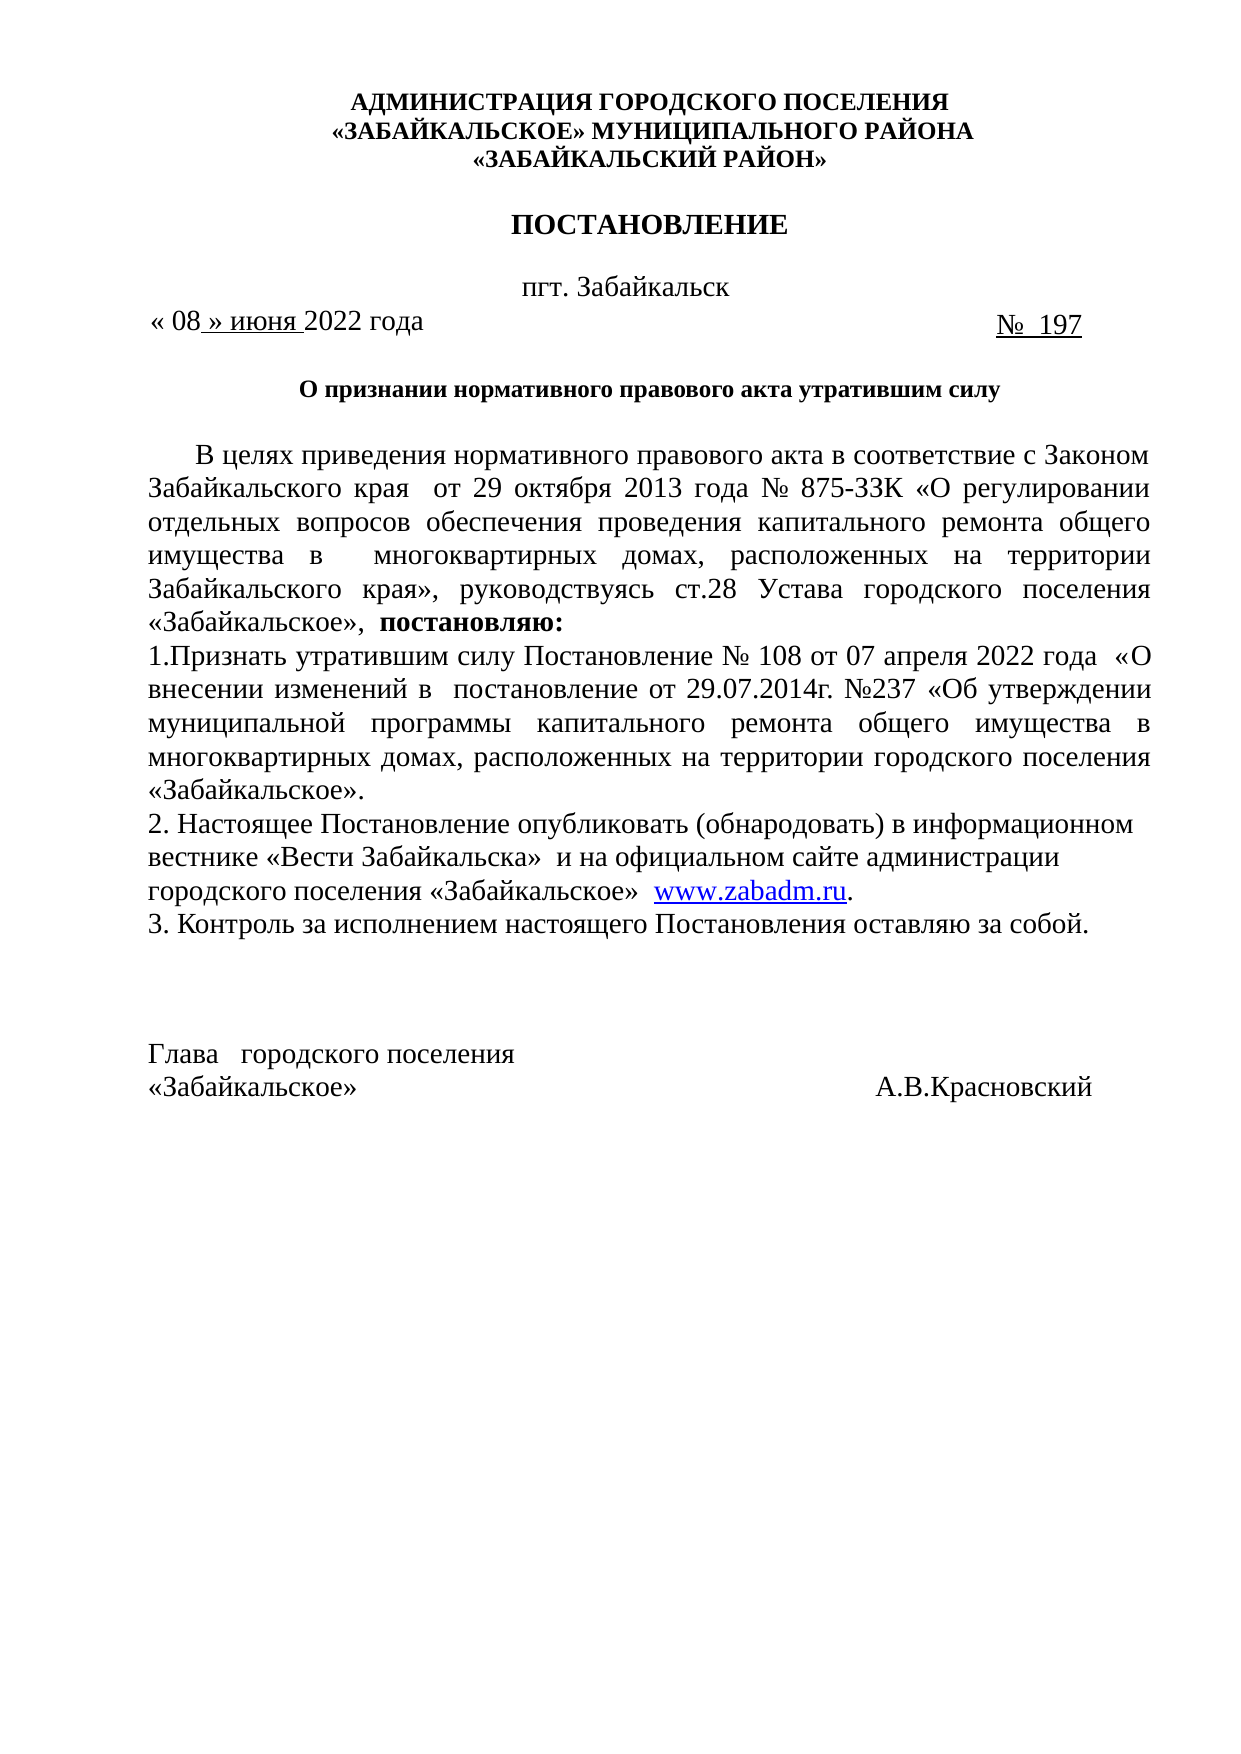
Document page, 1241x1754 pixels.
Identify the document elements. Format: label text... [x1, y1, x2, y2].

subtitle 3. Контроль за исполнением настоящего Постановления оставляю за собой. [148, 906, 1152, 940]
text О признании нормативного правового акта утратившим силу [148, 374, 1152, 403]
text «ЗАБАЙКАЛЬСКОЕ» МУНИЦИПАЛЬНОГО РАЙОНА [148, 116, 1152, 144]
text Глава городского поселения [148, 1036, 1152, 1069]
text ПОСТАНОВЛЕНИЕ [148, 207, 1152, 240]
text В целях приведения нормативного правового акта в соответствие с Законом Забайкальского края от 29 октября 2013 года № 875-ЗЗК «О регулировании отдельных вопросов обеспечения проведения капитального ремонта общего имущества в многоквартирных домах, расположенных на территории Забайкальского края», руководствуясь ст.28 Устава городского поселения «Забайкальское», постановляю: [148, 437, 1152, 638]
table_header № 197 [772, 240, 1240, 374]
text 2. Настоящее Постановление опубликовать (обнародовать) в информационном вестнике «Вести Забайкальска» и на официальном сайте администрации городского поселения «Забайкальское» www.zabadm.ru. [148, 806, 1152, 906]
text АДМИНИСТРАЦИЯ ГОРОДСКОГО ПОСЕЛЕНИЯ [148, 87, 1152, 116]
text 1.Признать утратившим силу Постановление № 108 от 07 апреля 2022 года «О внесении изменений в постановление от 29.07.2014г. №237 «Об утверждении муниципальной программы капитального ремонта общего имущества в многоквартирных домах, расположенных на территории городского поселения «Забайкальское». [148, 638, 1152, 806]
text «ЗАБАЙКАЛЬСКИЙ РАЙОН» [148, 144, 1152, 173]
table_header пгт. Забайкальск « 08 » июня 2022 года [29, 240, 772, 374]
text «Забайкальское» А.В.Красновский [148, 1069, 1152, 1103]
